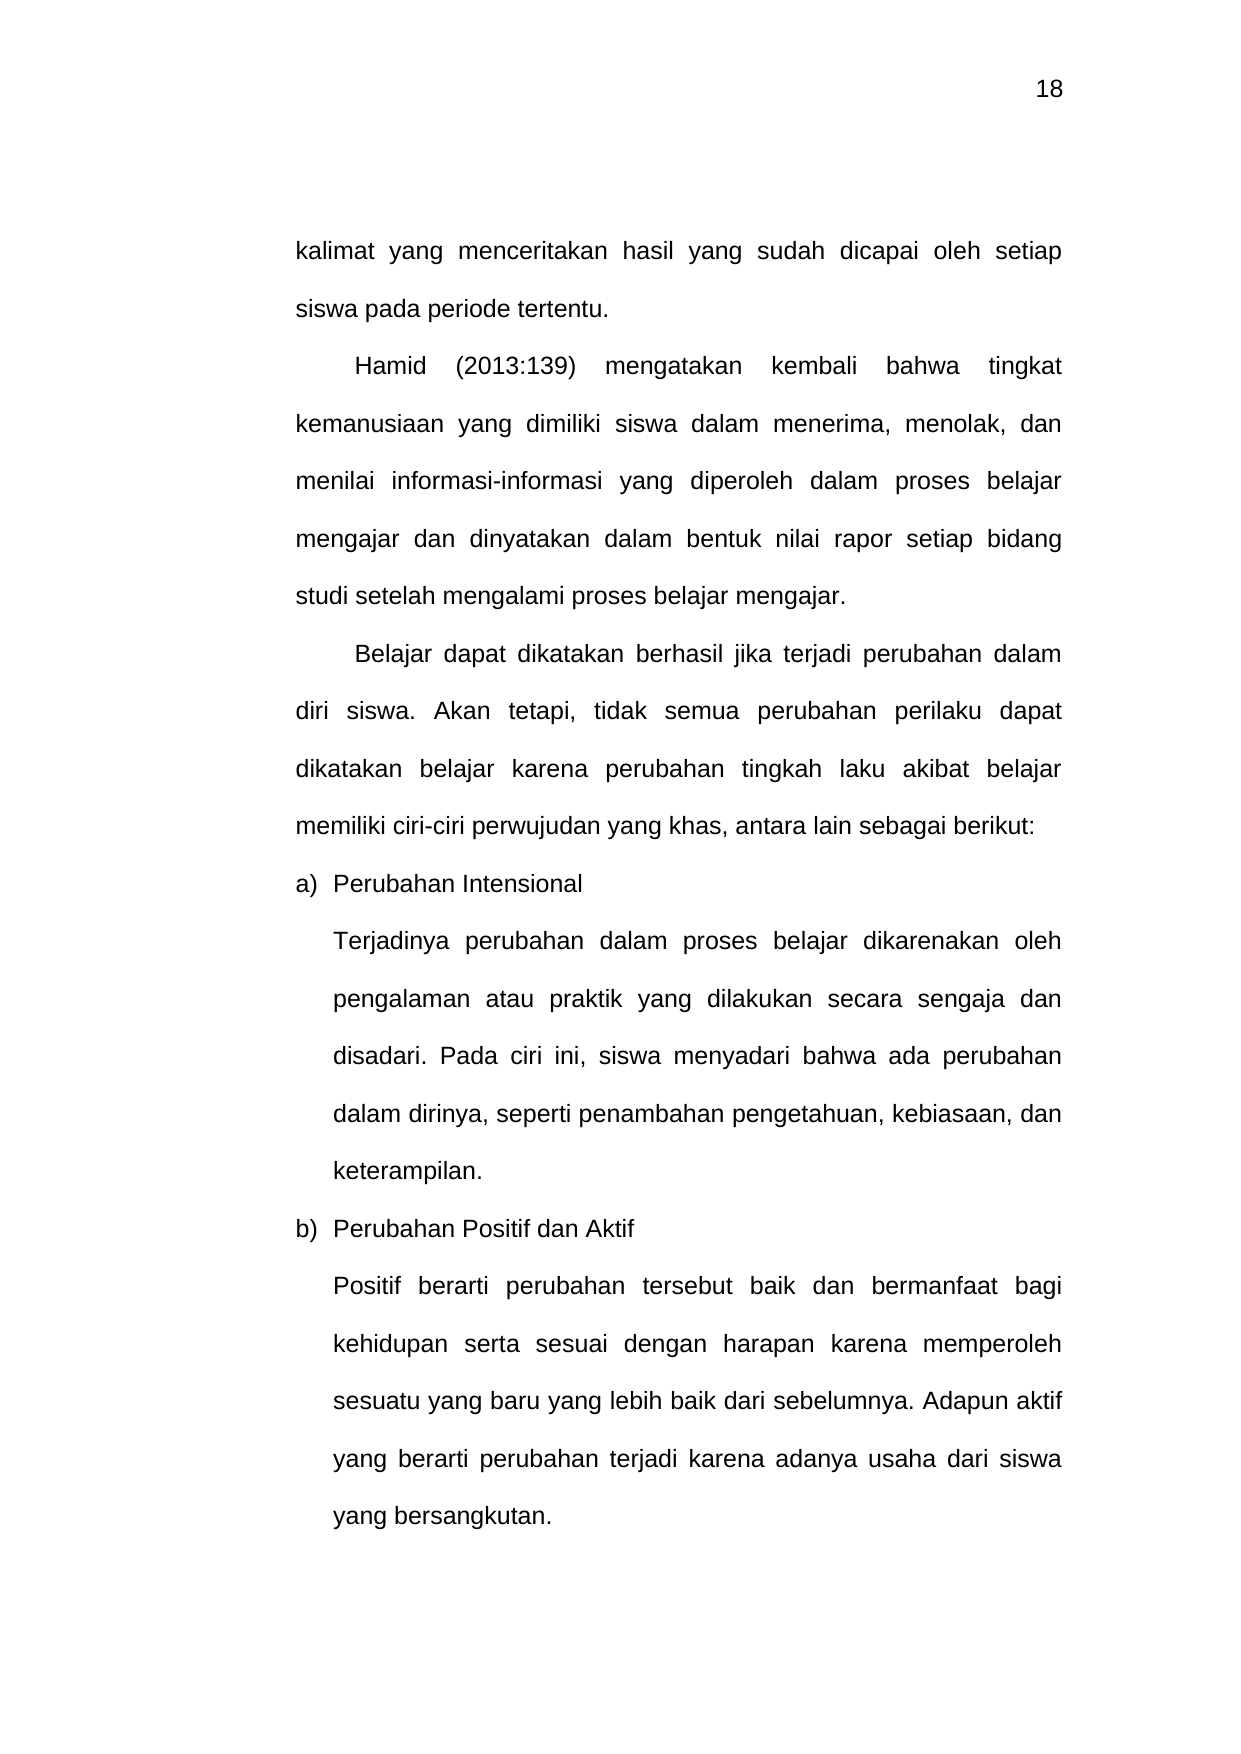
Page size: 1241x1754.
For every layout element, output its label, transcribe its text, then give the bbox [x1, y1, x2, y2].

list Hamid (2013:139) mengatakan kembali bahwa tingkat kemanusiaan yang dimiliki siswa dalam menerima, menolak, dan menilai informasi-informasi yang diperoleh dalam proses belajar mengajar dan dinyatakan dalam bentuk nilai rapor setiap bidang studi setelah mengalami proses belajar mengajar. [295, 351, 1063, 610]
list Terjadinya perubahan dalam proses belajar dikarenakan oleh pengalaman atau praktik yang dilakukan secara sengaja dan disadari. Pada ciri ini, siswa menyadari bahwa ada perubahan dalam dirinya, seperti penambahan pengetahuan, kebiasaan, dan keterampilan. [333, 926, 1063, 1185]
list Positif berarti perubahan tersebut baik dan bermanfaat bagi kehidupan serta sesuai dengan harapan karena memperoleh sesuatu yang baru yang lebih baik dari sebelumnya. Adapun aktif yang berarti perubahan terjadi karena adanya usaha dari siswa yang bersangkutan. [333, 1271, 1063, 1530]
list Belajar dapat dikatakan berhasil jika terjadi perubahan dalam diri siswa. Akan tetapi, tidak semua perubahan perilaku dapat dikatakan belajar karena perubahan tingkah laku akibat belajar memiliki ciri-ciri perwujudan yang khas, antara lain sebagai berikut: [295, 639, 1063, 840]
list Perubahan Intensional [295, 869, 1063, 897]
list Perubahan Positif dan Aktif [295, 1214, 1063, 1242]
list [295, 236, 1063, 322]
